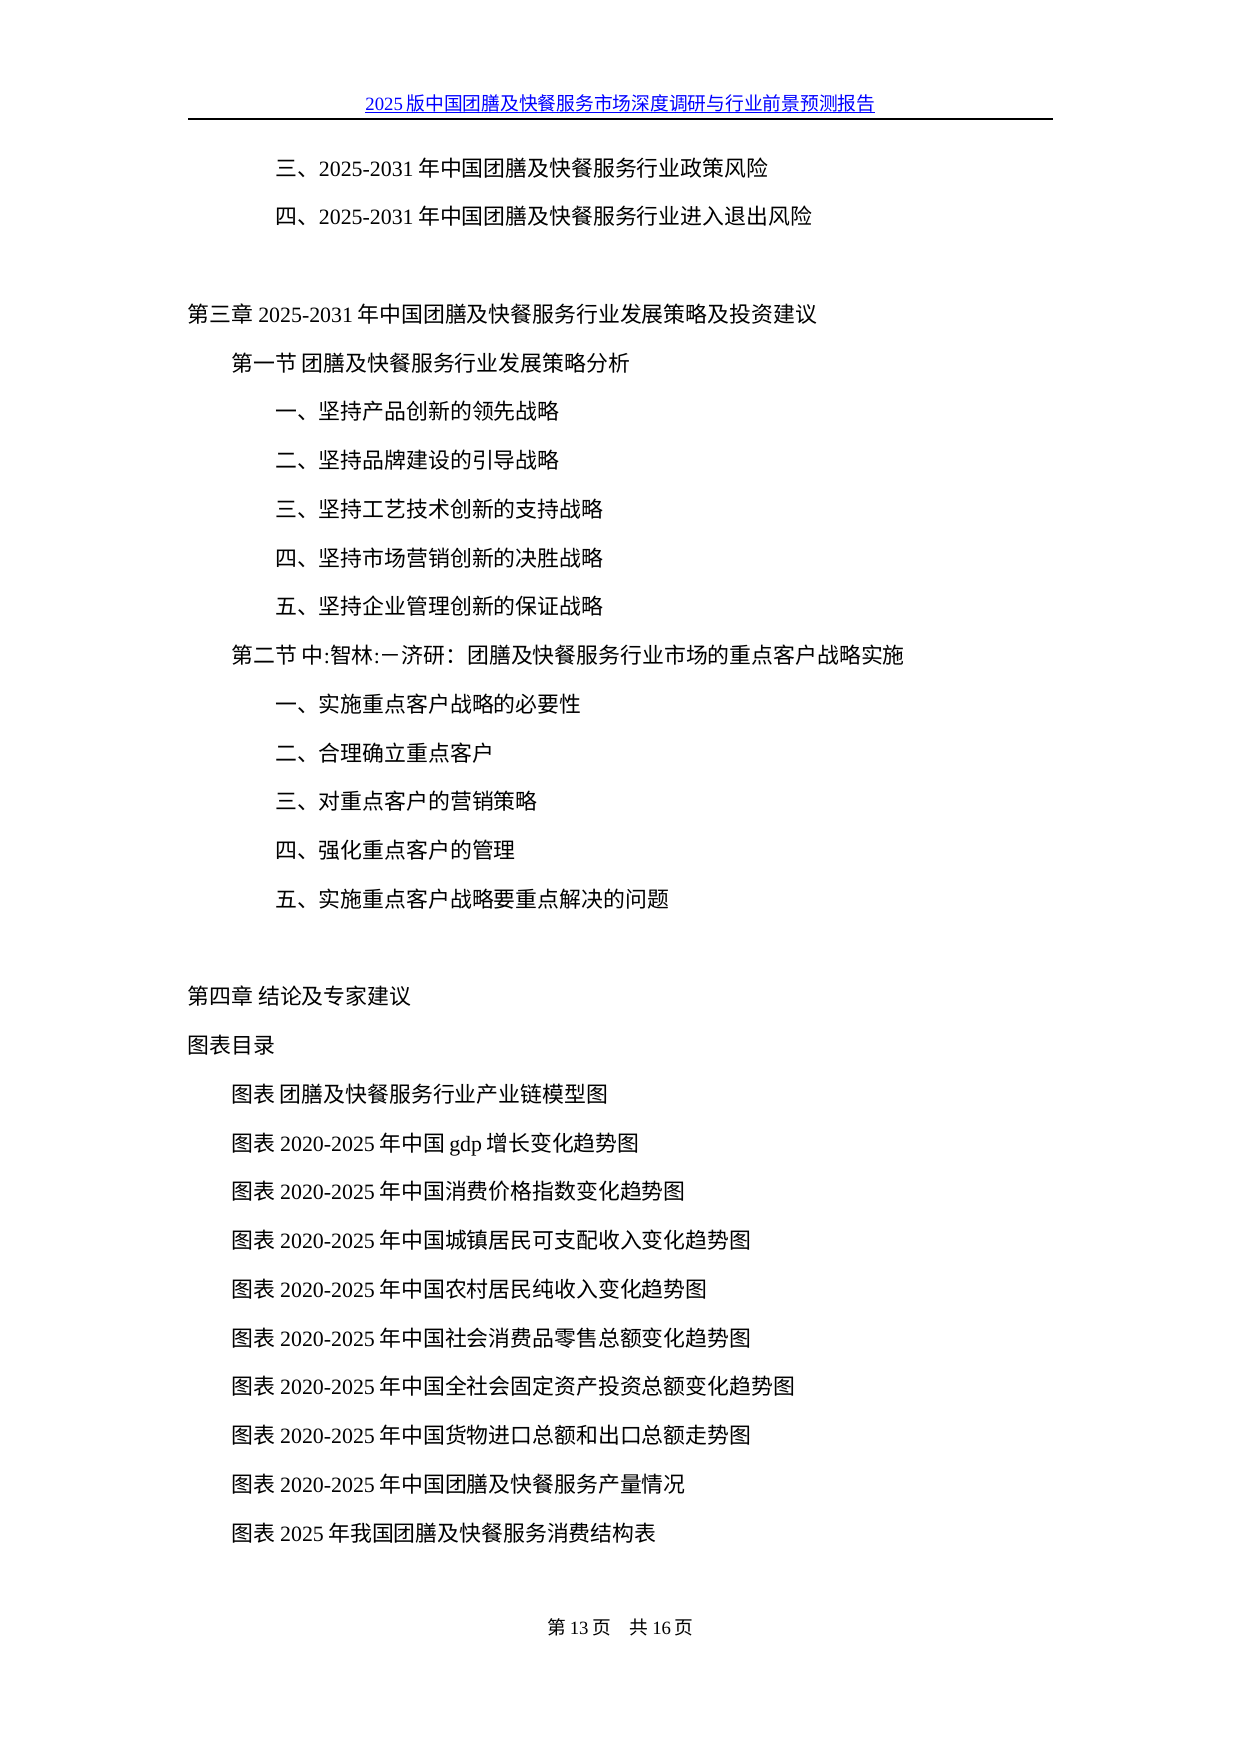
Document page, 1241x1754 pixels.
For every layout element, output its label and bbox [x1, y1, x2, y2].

text [187, 150, 1053, 1548]
